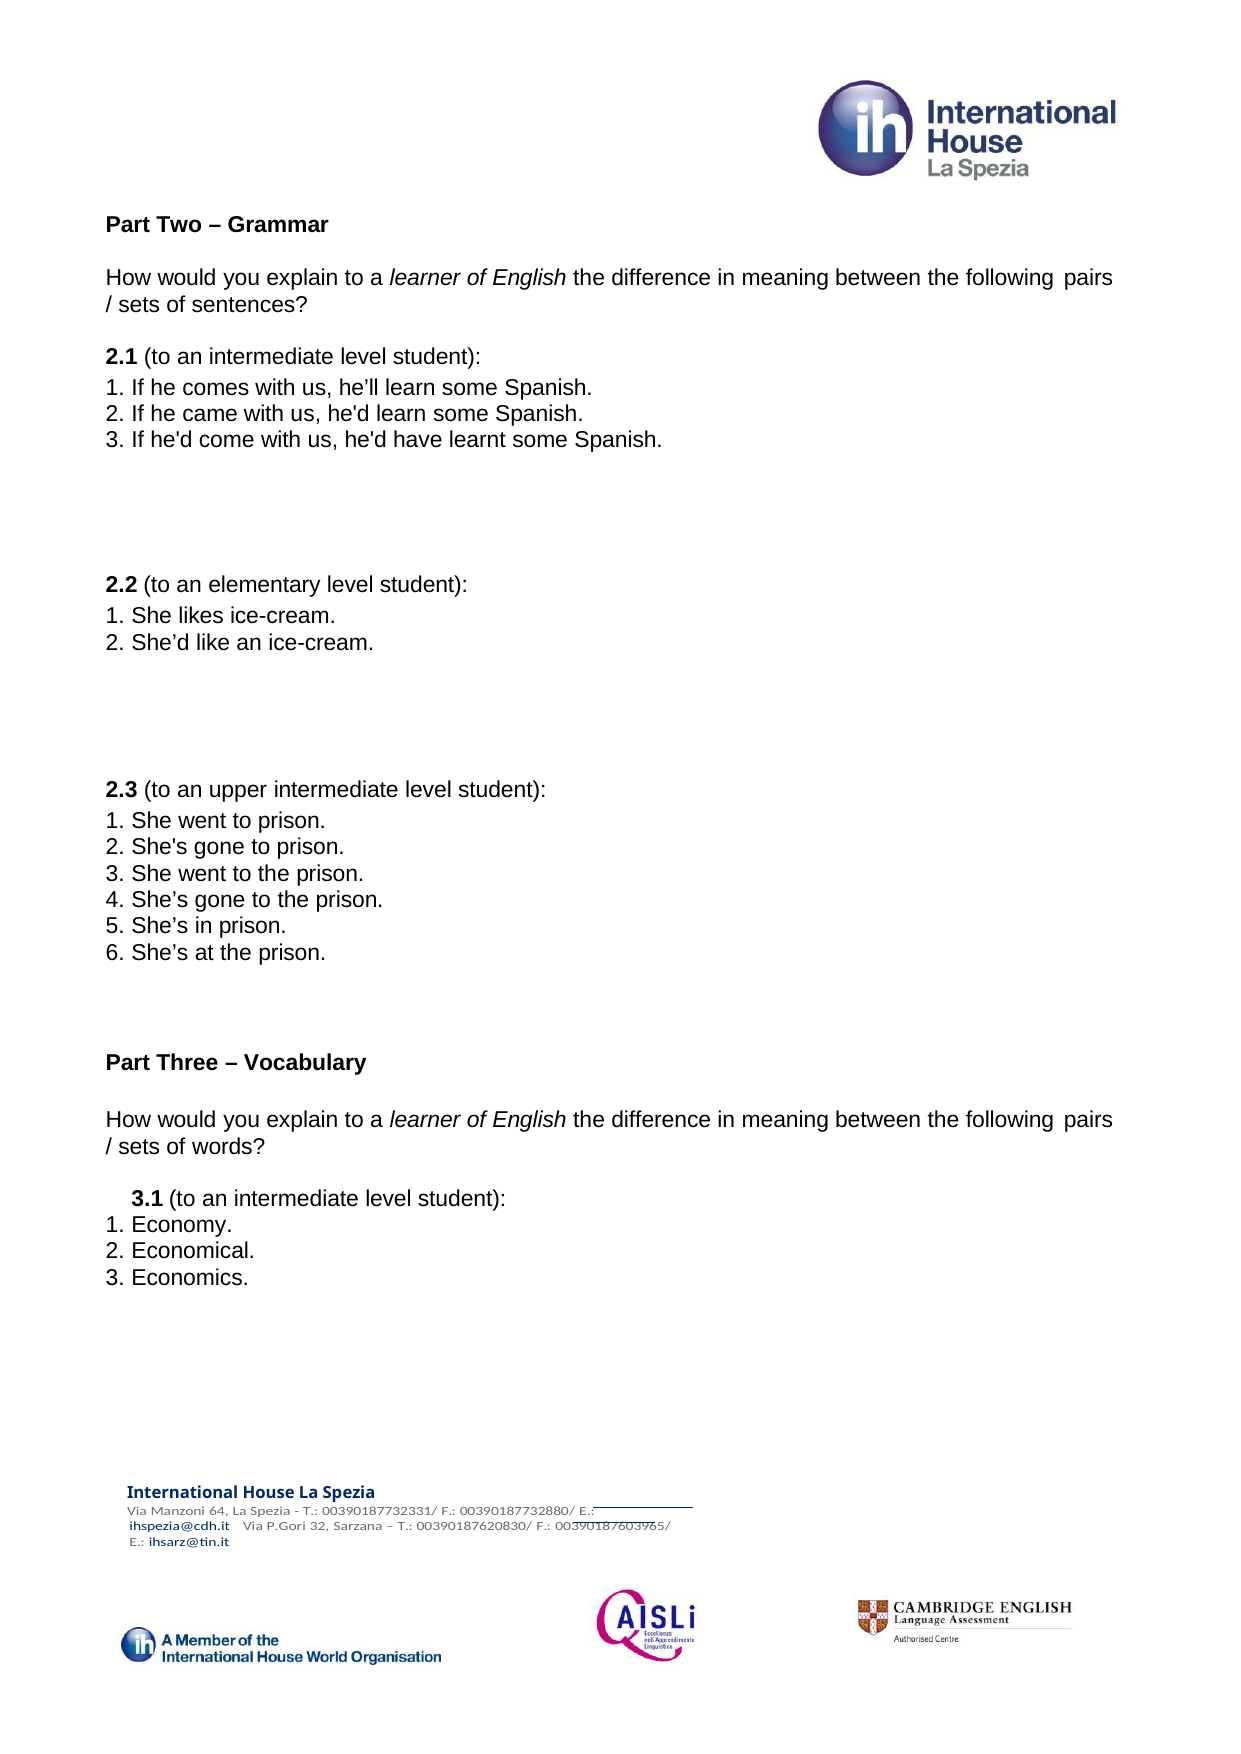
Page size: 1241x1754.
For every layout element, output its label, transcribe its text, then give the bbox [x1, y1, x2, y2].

list (to an elementary level student): [105, 571, 1136, 598]
list She went to the prison. [105, 860, 1136, 886]
list (to an upper intermediate level student): [105, 776, 1136, 803]
subtitle Part Three – Vocabulary [105, 1049, 1136, 1075]
picture [590, 1586, 700, 1665]
text How would you explain to a learner of English the difference in meaning between the following pairs / sets of words? [105, 1106, 1116, 1159]
list If he'd come with us, he'd have learnt some Spanish. [105, 427, 1136, 453]
picture [812, 73, 1121, 187]
list (to an intermediate level student): [131, 1185, 1136, 1212]
picture [121, 1627, 441, 1665]
list She’s gone to the prison. [105, 886, 1136, 913]
text Part Two – Grammar [105, 211, 1136, 238]
text How would you explain to a learner of English the difference in meaning between the following pairs / sets of sentences? [105, 264, 1116, 317]
list She’s at the prison. [105, 939, 1136, 965]
list She's gone to prison. [105, 834, 1136, 860]
list She’s in prison. [105, 913, 1136, 939]
list If he came with us, he'd learn some Spanish. [105, 401, 1136, 427]
list She’d like an ice-cream. [105, 628, 1136, 655]
list (to an intermediate level student): [105, 343, 1136, 369]
picture [828, 1570, 1101, 1665]
list Economics. [105, 1264, 1136, 1291]
list Economical. [105, 1238, 1136, 1264]
list Economy. [105, 1212, 1136, 1238]
list She likes ice-cream. [105, 602, 1136, 628]
list She went to prison. [105, 808, 1136, 834]
list If he comes with us, he’ll learn some Spanish. [105, 374, 1136, 401]
